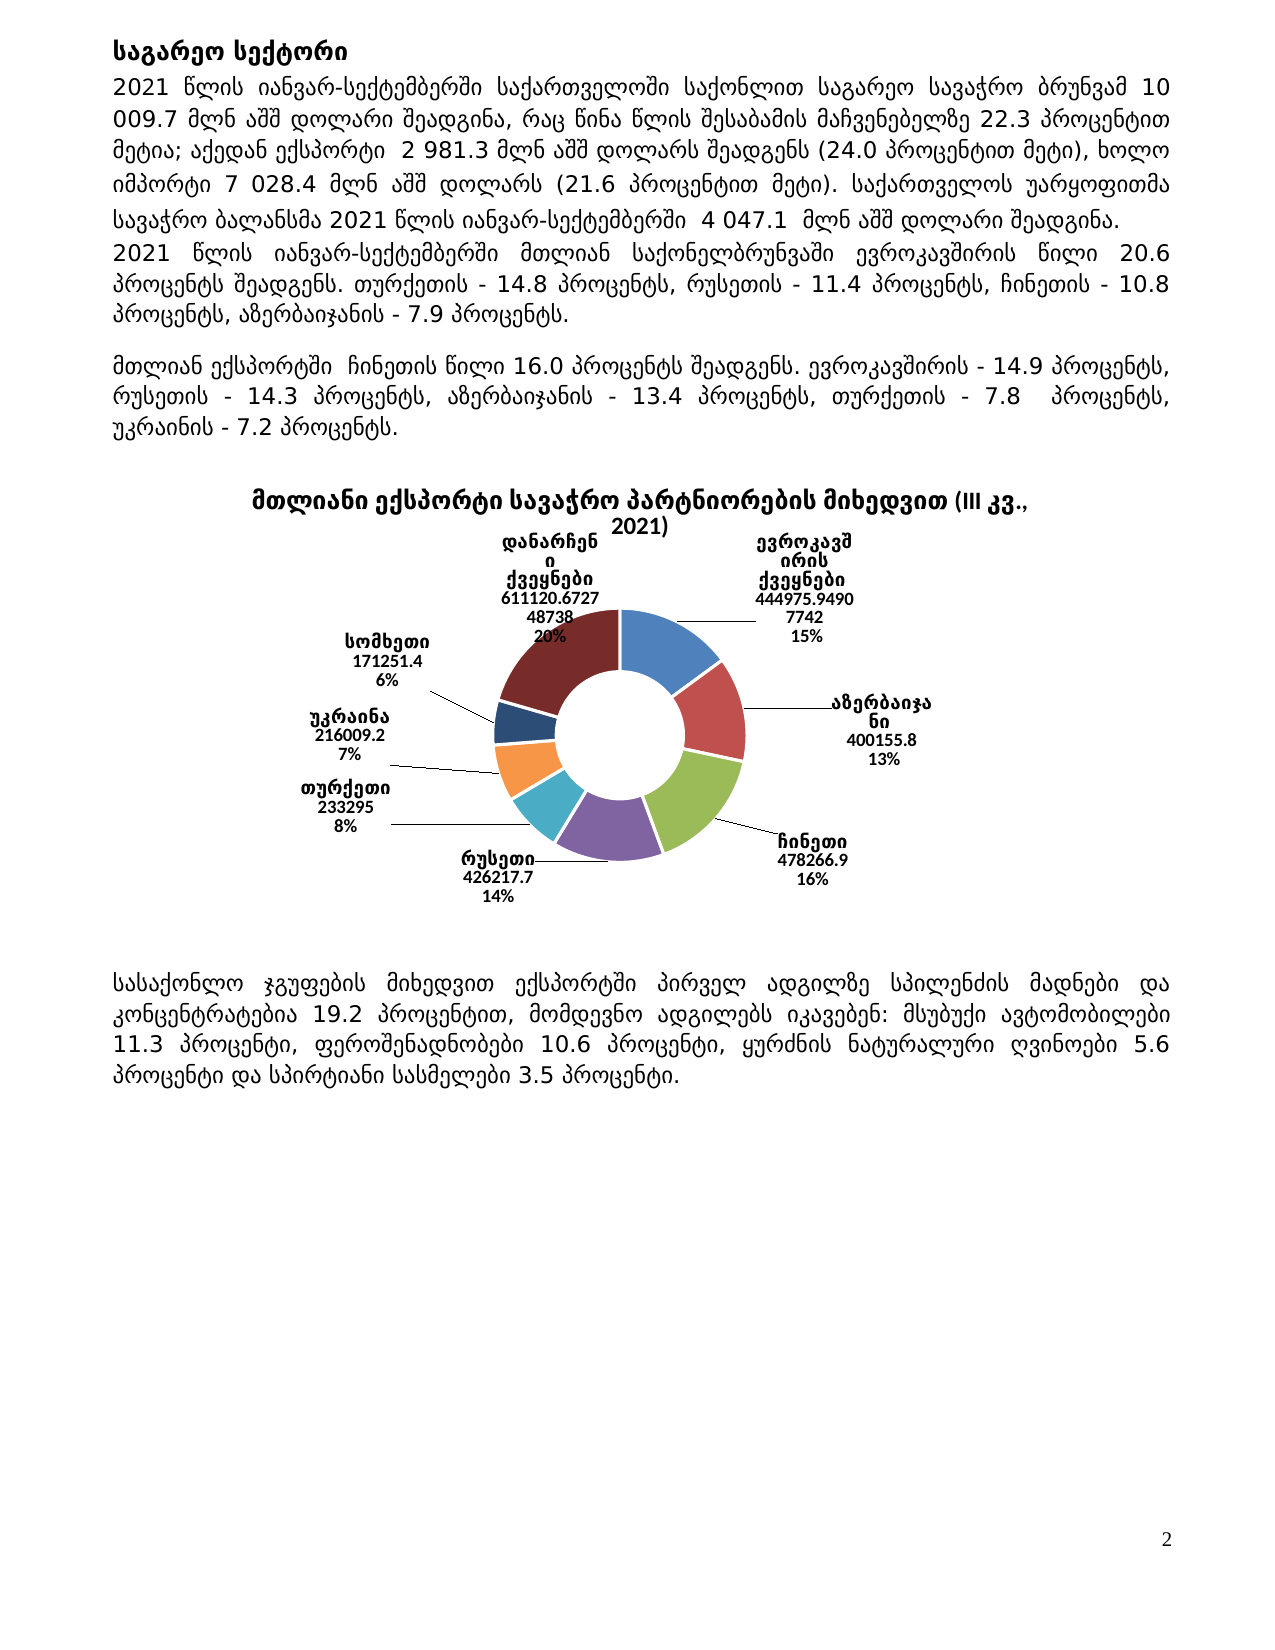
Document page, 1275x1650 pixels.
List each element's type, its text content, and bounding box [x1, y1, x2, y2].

text მთლიან ექსპორტში ჩინეთის წილი 16.0 პროცენტს შეადგენს. ევროკავშირის - 14.9 პროცენტს, რუსეთის - 14.3 პროცენტს, აზერბაიჯანის - 13.4 პროცენტს, თურქეთის - 7.8 პროცენტს, უკრაინის - 7.2 პროცენტს. [112, 353, 1172, 441]
text სასაქონლო ჯგუფების მიხედვით ექსპორტში პირველ ადგილზე სპილენძის მადნები და კონცენტრატებია 19.2 პროცენტით, მომდევნო ადგილებს იკავებენ: მსუბუქი ავტომობილები 11.3 პროცენტი, ფეროშენადნობები 10.6 პროცენტი, ყურძნის ნატურალური ღვინოები 5.6 პროცენტი და სპირტიანი სასმელები 3.5 პროცენტი. [112, 970, 1172, 1089]
text 2021 წლის იანვარ-სექტემბერში საქართველოში საქონლით საგარეო სავაჭრო ბრუნვამ 10 009.7 მლნ აშშ დოლარი შეადგინა, რაც წინა წლის შესაბამის მაჩვენებელზე 22.3 პროცენტით მეტია; აქედან ექსპორტი 2 981.3 მლნ აშშ დოლარს შეადგენს (24.0 პროცენტით მეტი), ხოლო იმპორტი 7 028.4 მლნ აშშ დოლარს (21.6 პროცენტით მეტი). საქართველოს უარყოფითმა სავაჭრო ბალანსმა 2021 წლის იანვარ-სექტემბერში 4 047.1 მლნ აშშ დოლარი შეადგინა. [112, 71, 1172, 235]
text საგარეო სექტორი [112, 37, 1172, 67]
text 2021 წლის იანვარ-სექტემბერში მთლიან საქონელბრუნვაში ევროკავშირის წილი 20.6 პროცენტს შეადგენს. თურქეთის - 14.8 პროცენტს, რუსეთის - 11.4 პროცენტს, ჩინეთის - 10.8 პროცენტს, აზერბაიჯანის - 7.9 პროცენტს. [112, 240, 1172, 328]
